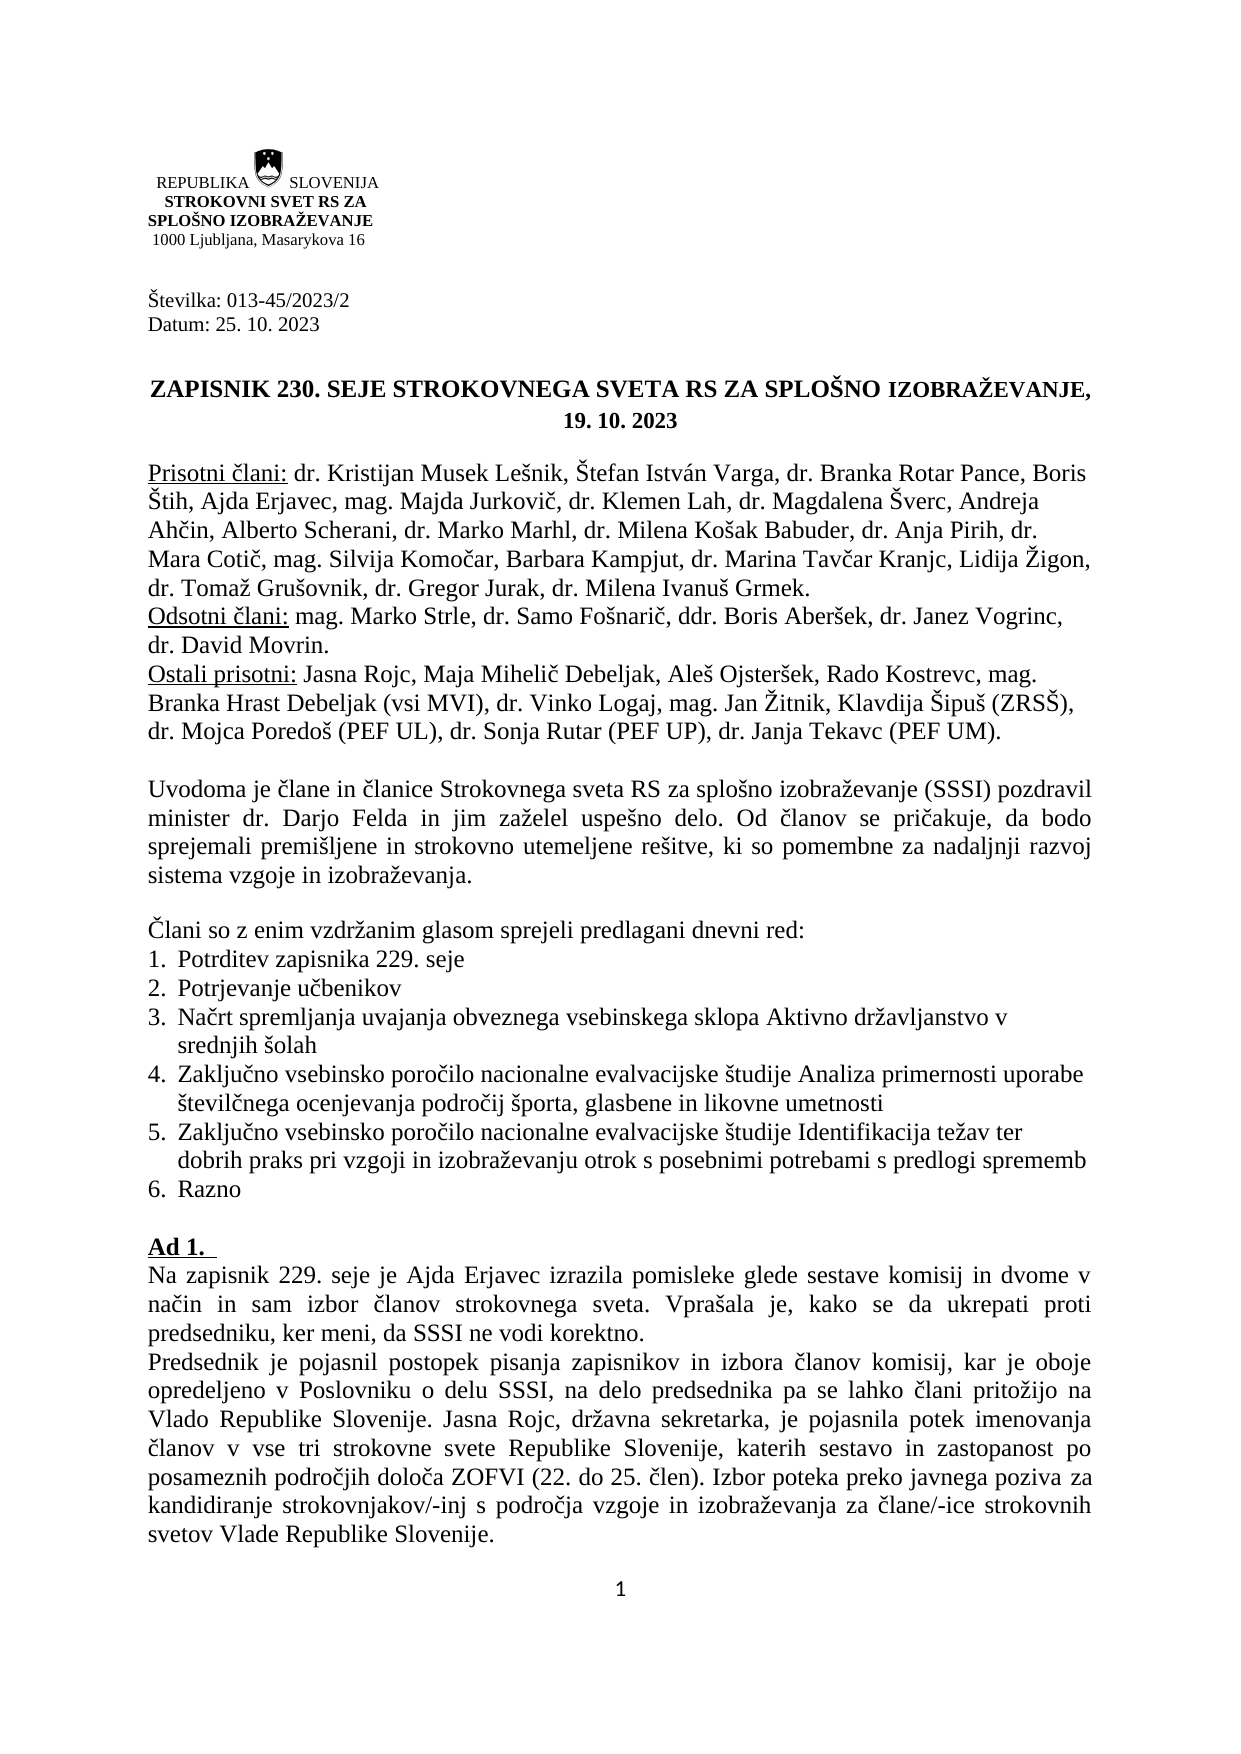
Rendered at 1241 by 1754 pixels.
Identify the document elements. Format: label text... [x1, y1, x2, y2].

text Datum: 25. 10. 2023 [148, 312, 1093, 336]
list Razno [148, 1174, 1093, 1203]
text Na zapisnik 229. seje je Ajda Erjavec izrazila pomisleke glede sestave komisij in dvome v način in sam izbor članov strokovnega sveta. Vprašala je, kako se da ukrepati proti predsedniku, ker meni, da SSSI ne vodi korektno. [148, 1260, 1093, 1347]
text Ad 1. [148, 1232, 1093, 1260]
text Številka: 013-45/2023/2 [148, 288, 1093, 312]
text SPLOŠNO IZOBRAŽEVANJE [148, 211, 1093, 230]
text Člani so z enim vzdržanim glasom sprejeli predlagani dnevni red: [148, 915, 1093, 944]
list Zaključno vsebinsko poročilo nacionalne evalvacijske študije Analiza primernosti uporabe številčnega ocenjevanja področij športa, glasbene in likovne umetnosti [148, 1059, 1093, 1117]
text Uvodoma je člane in članice Strokovnega sveta RS za splošno izobraževanje (SSSI) pozdravil minister dr. Darjo Felda in jim zaželel uspešno delo. Od članov se pričakuje, da bodo sprejemali premišljene in strokovno utemeljene rešitve, ki so pomembne za nadaljnji razvoj sistema vzgoje in izobraževanja. [148, 774, 1093, 889]
text STROKOVNI SVET RS ZA [148, 192, 1093, 211]
text Odsotni člani: mag. Marko Strle, dr. Samo Fošnarič, ddr. Boris Aberšek, dr. Janez Vogrinc, dr. David Movrin. [148, 601, 1093, 659]
text Prisotni člani: dr. Kristijan Musek Lešnik, Štefan István Varga, dr. Branka Rotar Pance, Boris Štih, Ajda Erjavec, mag. Majda Jurkovič, dr. Klemen Lah, dr. Magdalena Šverc, Andreja Ahčin, Alberto Scherani, dr. Marko Marhl, dr. Milena Košak Babuder, dr. Anja Pirih, dr. Mara Cotič, mag. Silvija Komočar, Barbara Kampjut, dr. Marina Tavčar Kranjc, Lidija Žigon, dr. Tomaž Grušovnik, dr. Gregor Jurak, dr. Milena Ivanuš Grmek. [148, 458, 1093, 601]
text ZAPISNIK 230. SEJE STROKOVNEGA SVETA RS ZA SPLOŠNO IZOBRAŽEVANJE, 19. 10. 2023 [148, 374, 1093, 433]
text Ostali prisotni: Jasna Rojc, Maja Mihelič Debeljak, Aleš Ojsteršek, Rado Kostrevc, mag. Branka Hrast Debeljak (vsi MVI), dr. Vinko Logaj, mag. Jan Žitnik, Klavdija Šipuš (ZRSŠ), dr. Mojca Poredoš (PEF UL), dr. Sonja Rutar (PEF UP), dr. Janja Tekavc (PEF UM). [148, 659, 1093, 745]
text 1000 Ljubljana, Masarykova 16 [148, 230, 1093, 249]
text REPUBLIKA SLOVENIJA [148, 148, 1093, 192]
list Zaključno vsebinsko poročilo nacionalne evalvacijske študije Identifikacija težav ter dobrih praks pri vzgoji in izobraževanju otrok s posebnimi potrebami s predlogi sprememb [148, 1117, 1093, 1174]
list Potrjevanje učbenikov [148, 973, 1093, 1002]
list Potrditev zapisnika 229. seje [148, 944, 1093, 973]
list Načrt spremljanja uvajanja obveznega vsebinskega sklopa Aktivno državljanstvo v srednjih šolah [148, 1002, 1093, 1059]
text Predsednik je pojasnil postopek pisanja zapisnikov in izbora članov komisij, kar je oboje opredeljeno v Poslovniku o delu SSSI, na delo predsednika pa se lahko člani pritožijo na Vlado Republike Slovenije. Jasna Rojc, državna sekretarka, je pojasnila potek imenovanja članov v vse tri strokovne svete Republike Slovenije, katerih sestavo in zastopanost po posameznih področjih določa ZOFVI (22. do 25. člen). Izbor poteka preko javnega poziva za kandidiranje strokovnjakov/-inj s področja vzgoje in izobraževanja za člane/-ice strokovnih svetov Vlade Republike Slovenije. [148, 1347, 1093, 1548]
picture [253, 147, 285, 189]
